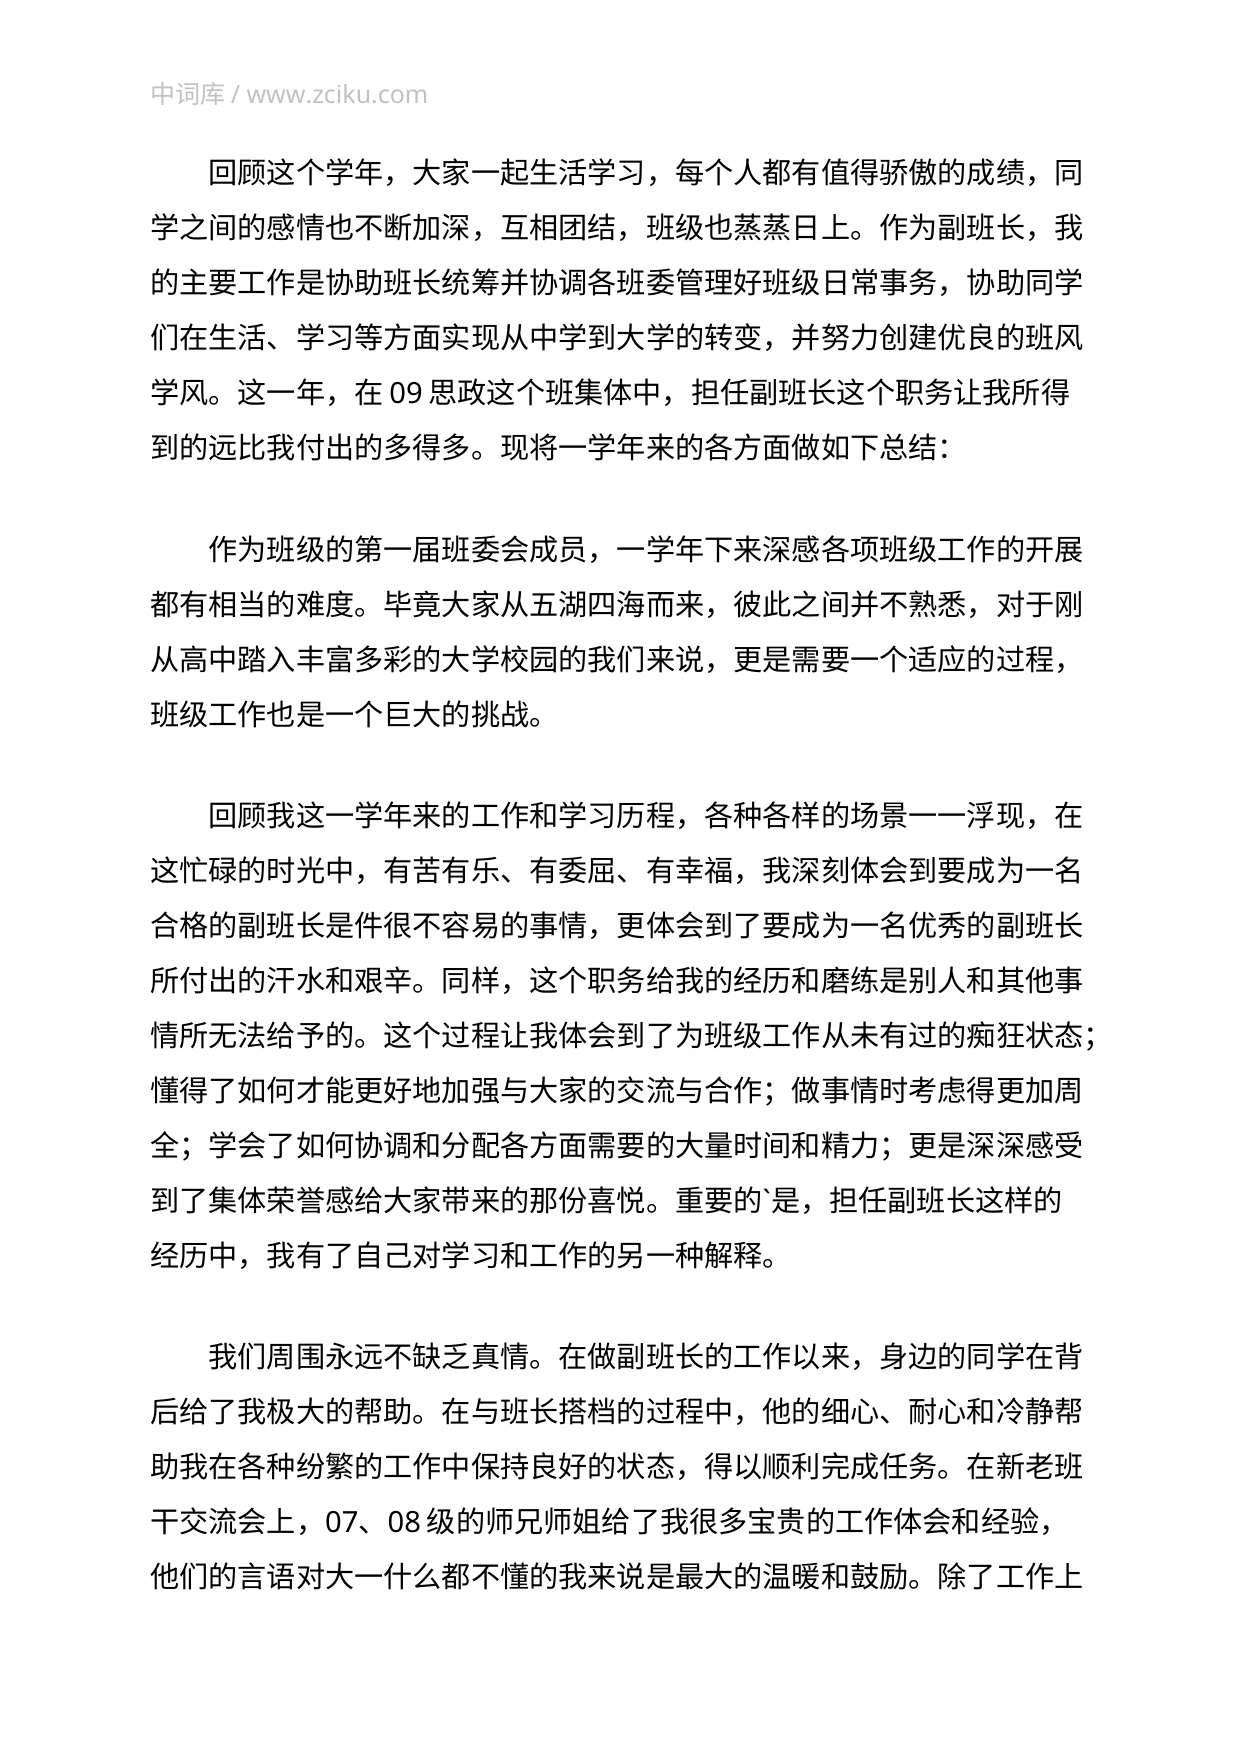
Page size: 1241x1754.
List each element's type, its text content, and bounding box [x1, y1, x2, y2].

text 作为班级的第一届班委会成员，一学年下来深感各项班级工作的开展都有相当的难度。毕竟大家从五湖四海而来，彼此之间并不熟悉，对于刚从高中踏入丰富多彩的大学校园的我们来说，更是需要一个适应的过程，班级工作也是一个巨大的挑战。 [150, 526, 1090, 733]
text 回顾这个学年，大家一起生活学习，每个人都有值得骄傲的成绩，同学之间的感情也不断加深，互相团结，班级也蒸蒸日上。作为副班长，我的主要工作是协助班长统筹并协调各班委管理好班级日常事务，协助同学们在生活、学习等方面实现从中学到大学的转变，并努力创建优良的班风学风。这一年，在09思政这个班集体中，担任副班长这个职务让我所得到的远比我付出的多得多。现将一学年来的各方面做如下总结： [150, 150, 1090, 467]
text 回顾我这一学年来的工作和学习历程，各种各样的场景一一浮现，在这忙碌的时光中，有苦有乐、有委屈、有幸福，我深刻体会到要成为一名合格的副班长是件很不容易的事情，更体会到了要成为一名优秀的副班长所付出的汗水和艰辛。同样，这个职务给我的经历和磨练是别人和其他事情所无法给予的。这个过程让我体会到了为班级工作从未有过的痴狂状态；懂得了如何才能更好地加强与大家的交流与合作；做事情时考虑得更加周全；学会了如何协调和分配各方面需要的大量时间和精力；更是深深感受到了集体荣誉感给大家带来的那份喜悦。重要的`是，担任副班长这样的经历中，我有了自己对学习和工作的另一种解释。 [150, 793, 1090, 1274]
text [150, 1334, 1090, 1596]
